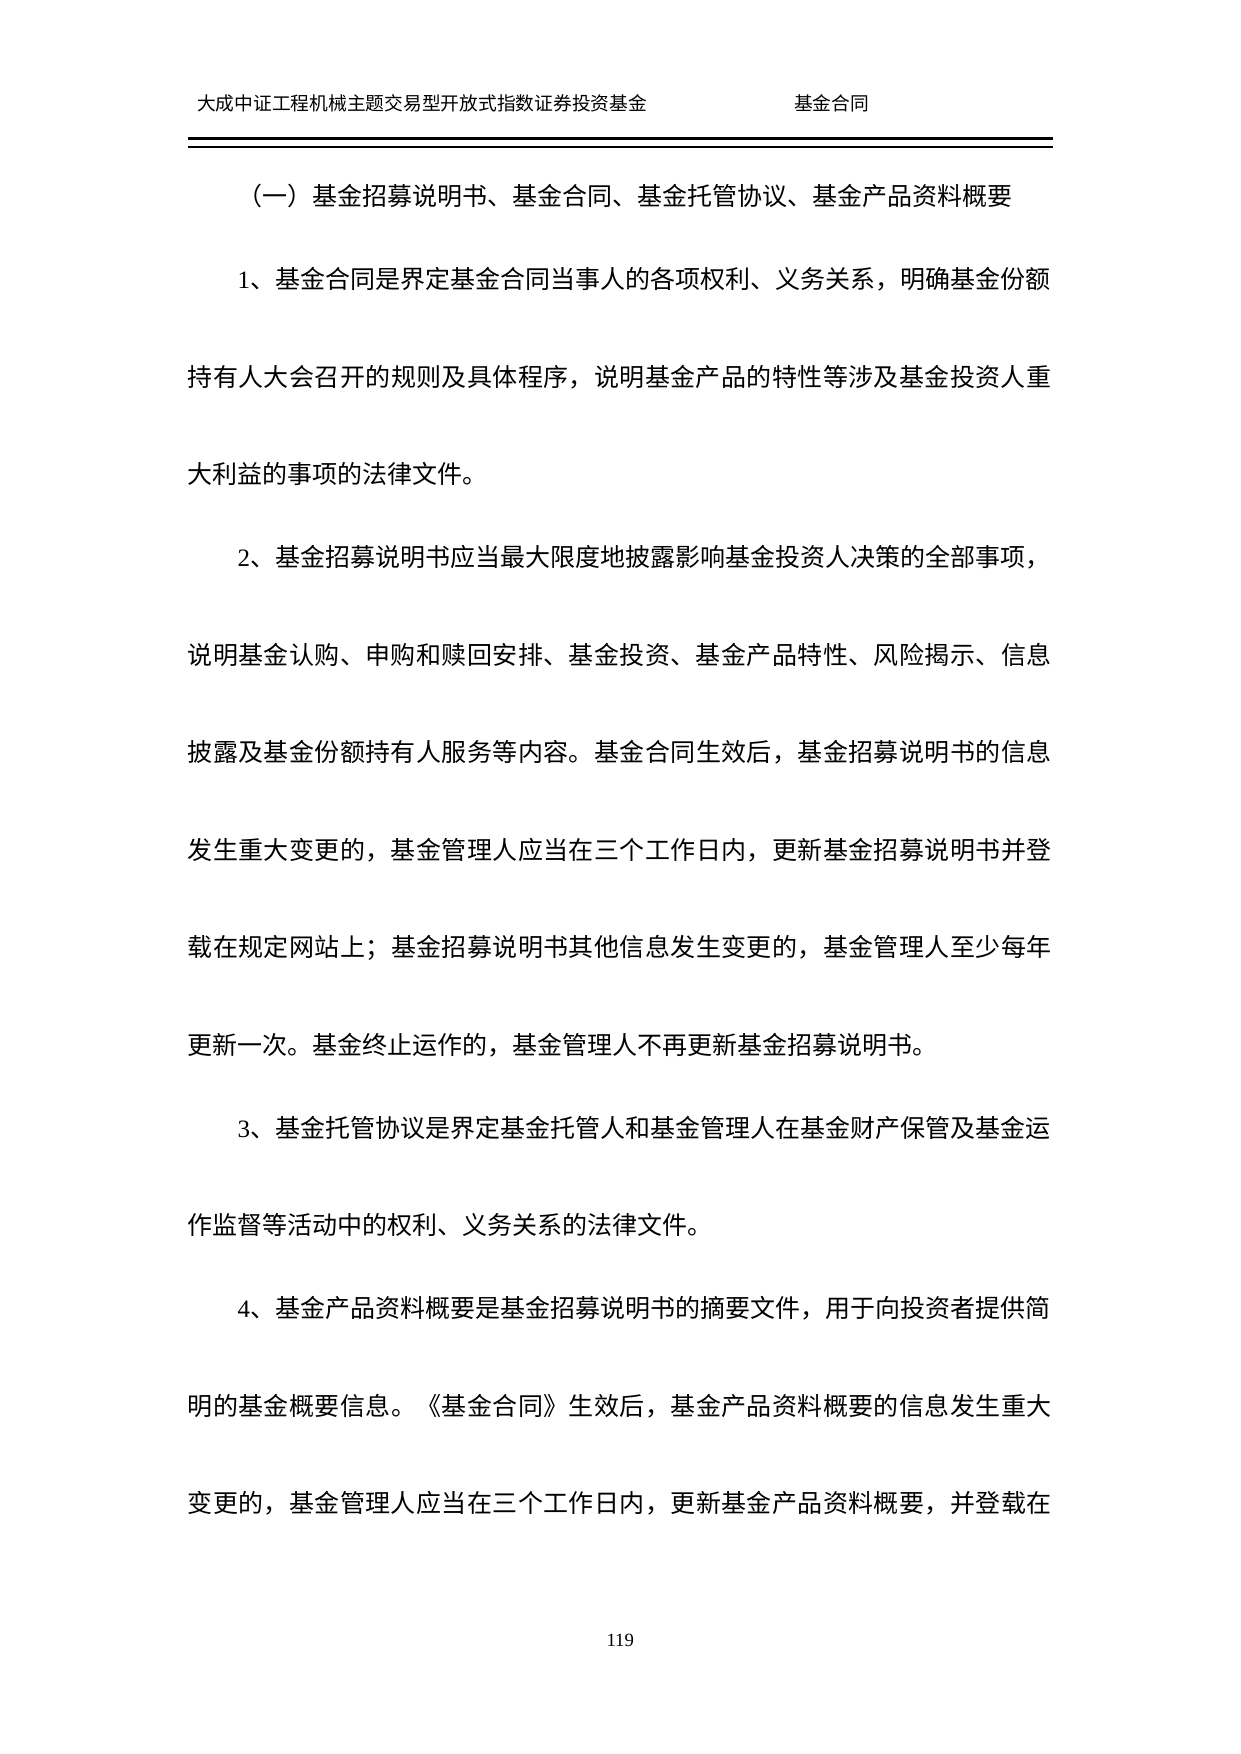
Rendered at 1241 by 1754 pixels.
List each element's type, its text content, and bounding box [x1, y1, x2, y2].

text （一）基金招募说明书、基金合同、基金托管协议、基金产品资料概要 [187, 162, 1053, 227]
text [187, 1274, 1053, 1534]
text 3、基金托管协议是界定基金托管人和基金管理人在基金财产保管及基金运作监督等活动中的权利、义务关系的法律文件。 [187, 1094, 1053, 1256]
text 2、基金招募说明书应当最大限度地披露影响基金投资人决策的全部事项，说明基金认购、申购和赎回安排、基金投资、基金产品特性、风险揭示、信息披露及基金份额持有人服务等内容。基金合同生效后，基金招募说明书的信息发生重大变更的，基金管理人应当在三个工作日内，更新基金招募说明书并登载在规定网站上；基金招募说明书其他信息发生变更的，基金管理人至少每年更新一次。基金终止运作的，基金管理人不再更新基金招募说明书。 [187, 523, 1053, 1076]
text 1、基金合同是界定基金合同当事人的各项权利、义务关系，明确基金份额持有人大会召开的规则及具体程序，说明基金产品的特性等涉及基金投资人重大利益的事项的法律文件。 [187, 245, 1053, 505]
